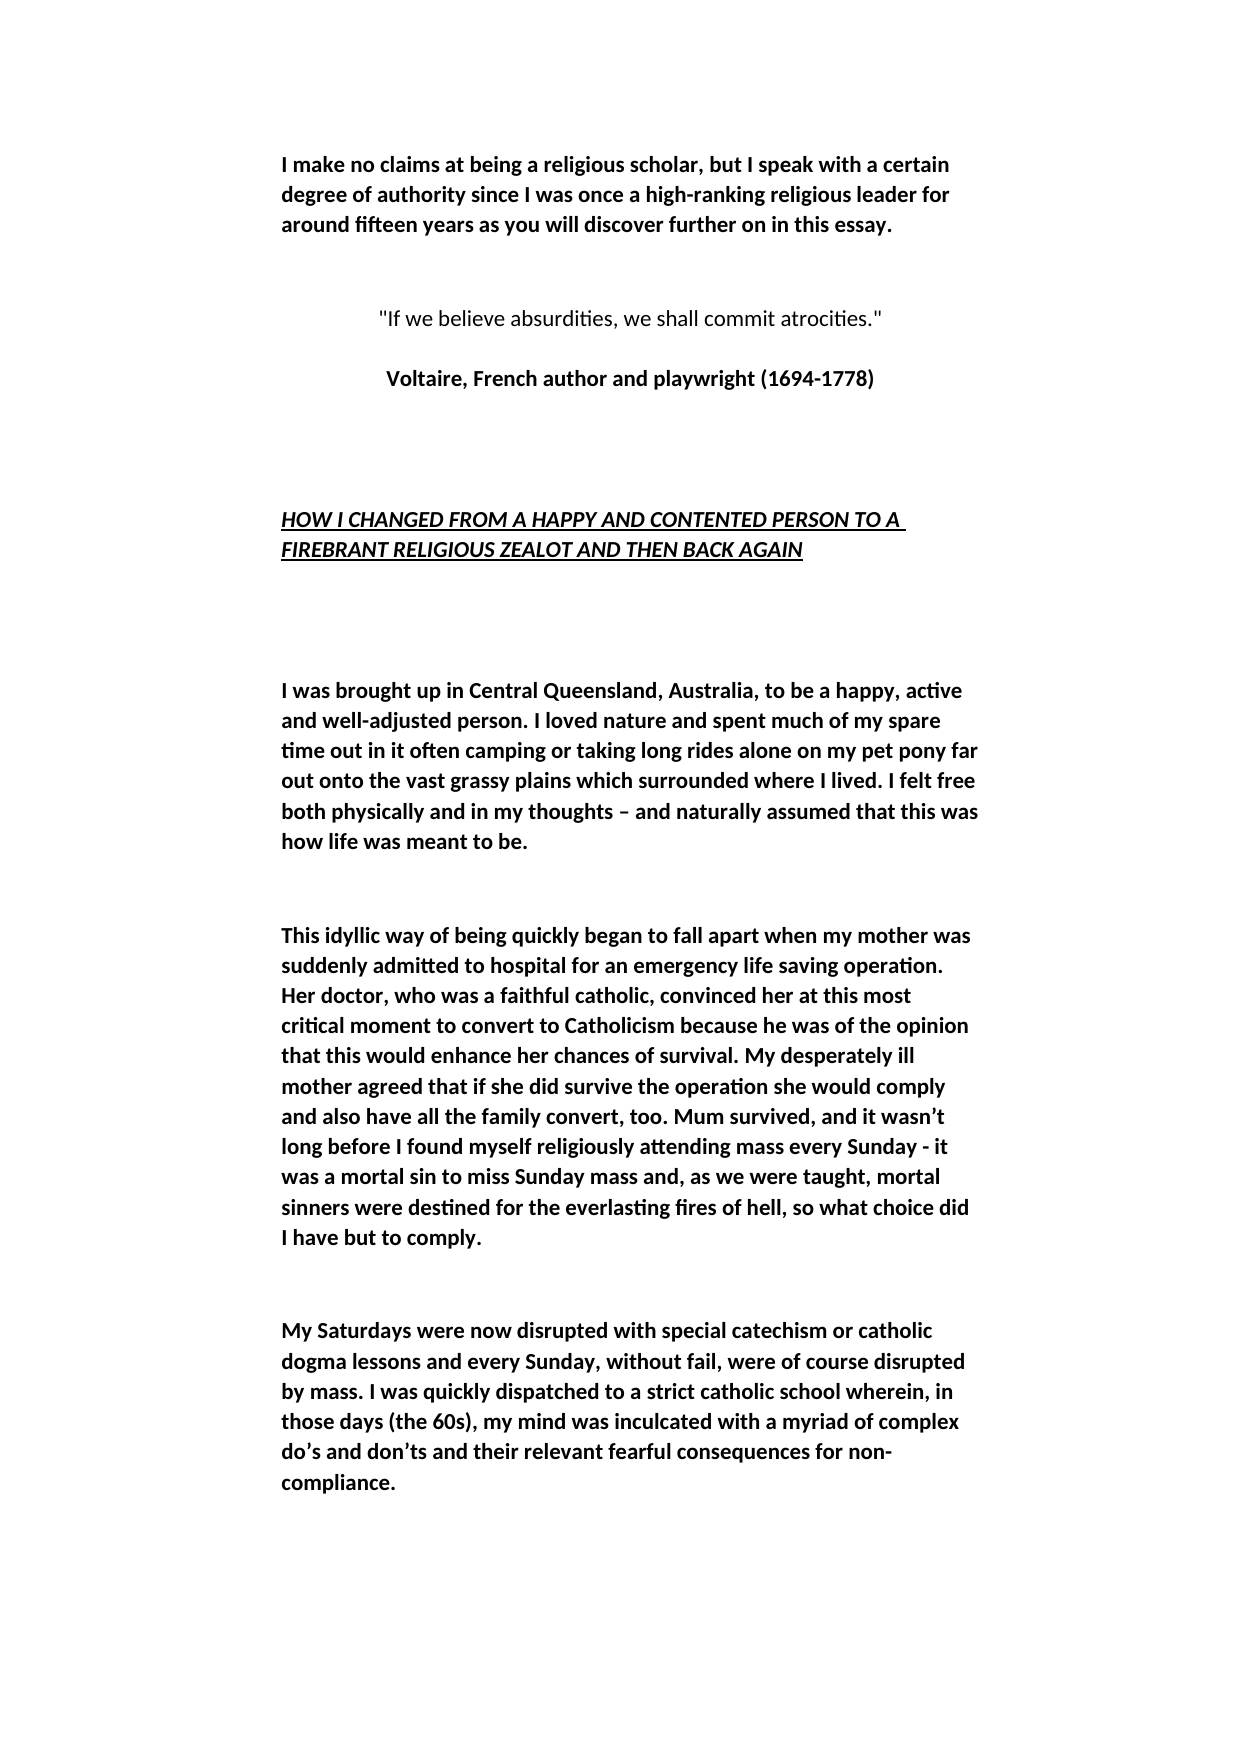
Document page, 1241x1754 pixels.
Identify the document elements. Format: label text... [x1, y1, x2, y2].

text This idyllic way of being quickly began to fall apart when my mother was suddenly admitted to hospital for an emergency life saving operation. Her doctor, who was a faithful catholic, convinced her at this most critical moment to convert to Catholicism because he was of the opinion that this would enhance her chances of survival. My desperately ill mother agreed that if she did survive the operation she would comply and also have all the family convert, too. Mum survived, and it wasn’t long before I found myself religiously attending mass every Sunday - it was a mortal sin to miss Sunday mass and, as we were taught, mortal sinners were destined for the everlasting fires of hell, so what choice did I have but to comply. [281, 921, 979, 1251]
text I make no claims at being a religious scholar, but I speak with a certain degree of authority since I was once a high-ranking religious leader for around fifteen years as you will discover further on in this essay. [281, 150, 979, 238]
text HOW I CHANGED FROM A HAPPY AND CONTENTED PERSON TO A FIREBRANT RELIGIOUS ZEALOT AND THEN BACK AGAIN [281, 505, 979, 563]
text I was brought up in Central Queensland, Australia, to be a happy, active and well-adjusted person. I loved nature and spent much of my spare time out in it often camping or taking long rides alone on my pet pony far out onto the vast grassy plains which surrounded where I lived. I felt free both physically and in my thoughts – and naturally assumed that this was how life was meant to be. [281, 676, 979, 855]
text "If we believe absurdities, we shall commit atrocities." Voltaire, French author and playwright (1694-1778) [281, 304, 979, 393]
text My Saturdays were now disrupted with special catechism or catholic dogma lessons and every Sunday, without fail, were of course disrupted by mass. I was quickly dispatched to a strict catholic school wherein, in those days (the 60s), my mind was inculcated with a myriad of complex do’s and don’ts and their relevant fearful consequences for non-compliance. [281, 1317, 979, 1496]
